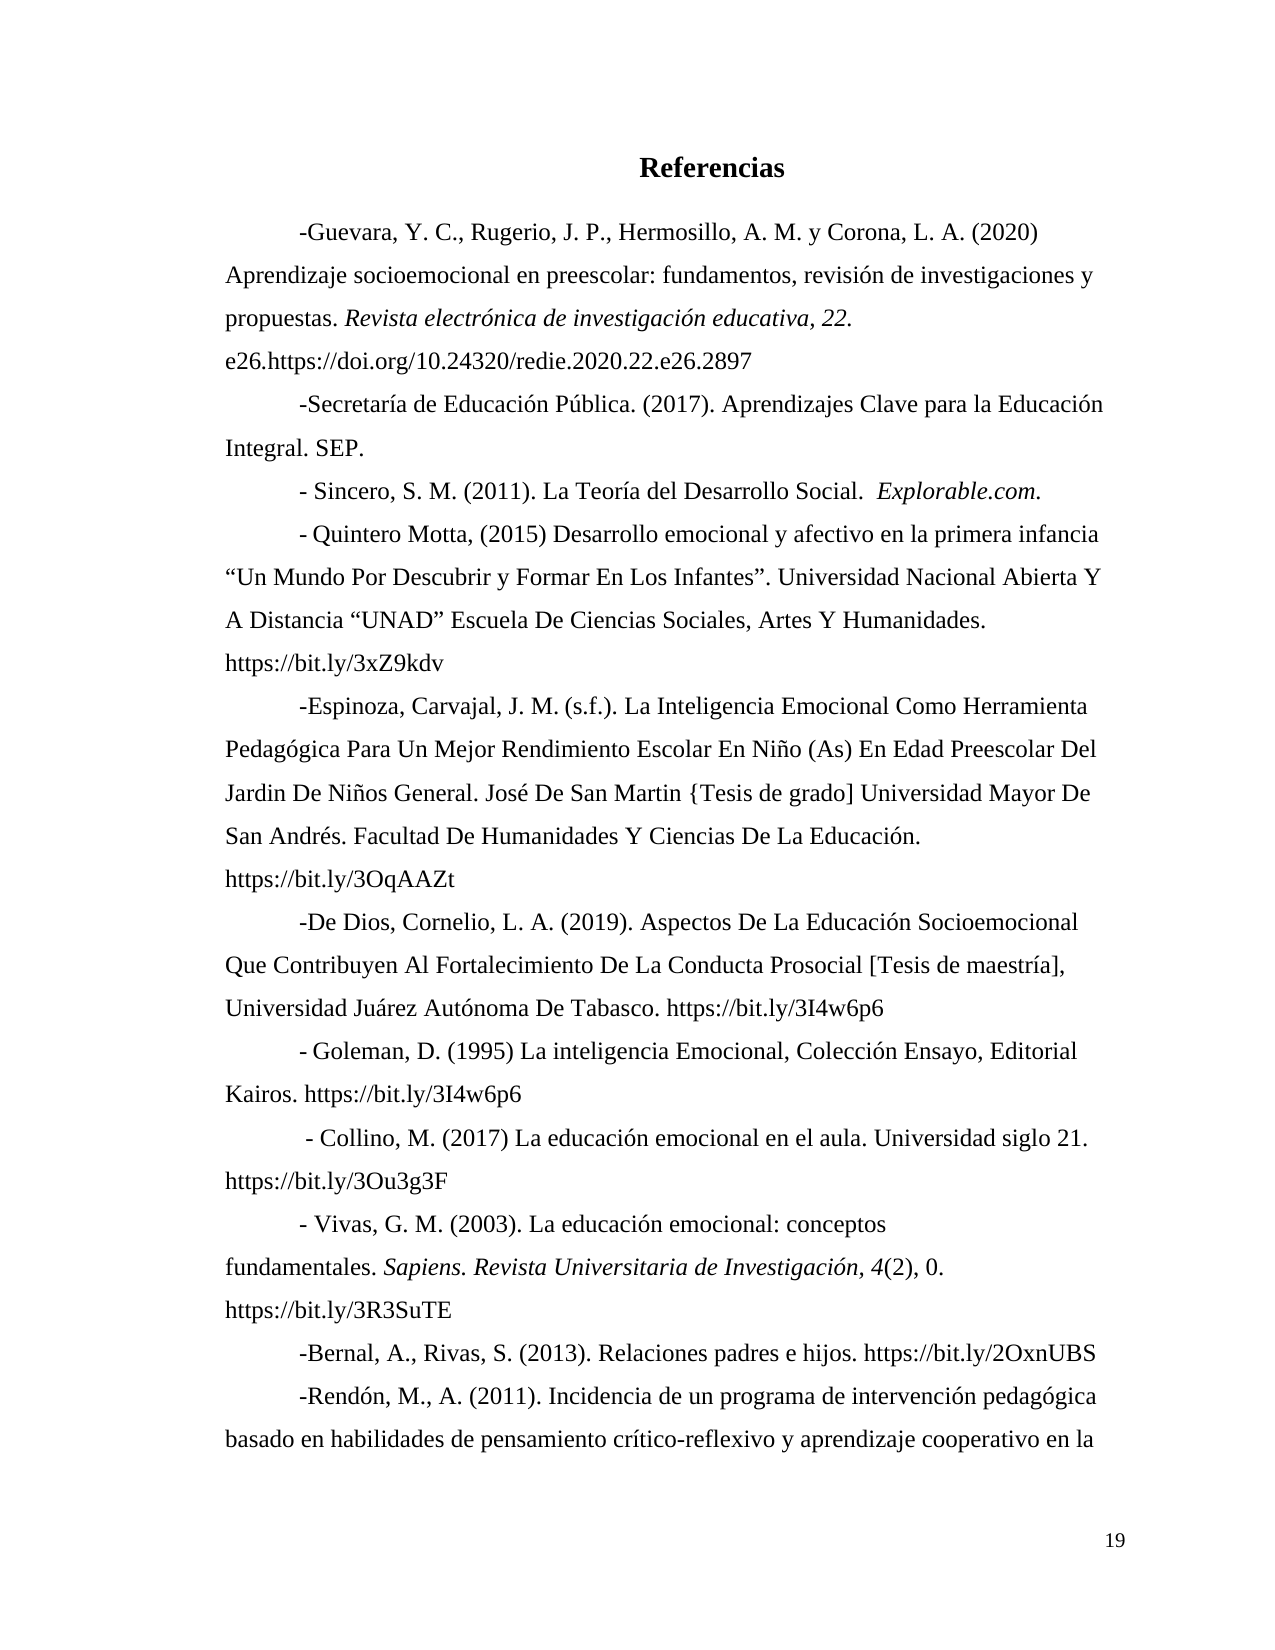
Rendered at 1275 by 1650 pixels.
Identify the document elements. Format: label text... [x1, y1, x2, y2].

text - Vivas, G. M. (2003). La educación emocional: conceptos fundamentales. Sapiens. Revista Universitaria de Investigación, 4(2), 0. https://bit.ly/3R3SuTE [225, 1209, 1125, 1324]
text - Sincero, S. M. (2011). La Teoría del Desarrollo Social. Explorable.com. [225, 476, 1125, 504]
text -De Dios, Cornelio, L. A. (2019). Aspectos De La Educación Socioemocional Que Contribuyen Al Fortalecimiento De La Conducta Prosocial [Tesis de maestría], Universidad Juárez Autónoma De Tabasco. https://bit.ly/3I4w6p6 [225, 907, 1125, 1022]
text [225, 1381, 1125, 1453]
text - Collino, M. (2017) La educación emocional en el aula. Universidad siglo 21. https://bit.ly/3Ou3g3F [225, 1123, 1125, 1194]
subtitle Referencias [225, 150, 1125, 183]
text - Goleman, D. (1995) La inteligencia Emocional, Colección Ensayo, Editorial Kairos. https://bit.ly/3I4w6p6 [225, 1036, 1125, 1108]
text -Guevara, Y. C., Rugerio, J. P., Hermosillo, A. M. y Corona, L. A. (2020) Aprendizaje socioemocional en preescolar: fundamentos, revisión de investigaciones y propuestas. Revista electrónica de investigación educativa, 22. e26.https://doi.org/10.24320/redie.2020.22.e26.2897 [225, 217, 1125, 375]
text - Quintero Motta, (2015) Desarrollo emocional y afectivo en la primera infancia “Un Mundo Por Descubrir y Formar En Los Infantes”. Universidad Nacional Abierta Y A Distancia “UNAD” Escuela De Ciencias Sociales, Artes Y Humanidades. https://bit.ly/3xZ9kdv [225, 519, 1125, 677]
text -Secretaría de Educación Pública. (2017). Aprendizajes Clave para la Educación Integral. SEP. [225, 389, 1125, 461]
text -Bernal, A., Rivas, S. (2013). Relaciones padres e hijos. https://bit.ly/2OxnUBS [225, 1338, 1125, 1367]
text -Espinoza, Carvajal, J. M. (s.f.). La Inteligencia Emocional Como Herramienta Pedagógica Para Un Mejor Rendimiento Escolar En Niño (As) En Edad Preescolar Del Jardin De Niños General. José De San Martin {Tesis de grado] Universidad Mayor De San Andrés. Facultad De Humanidades Y Ciencias De La Educación. https://bit.ly/3OqAAZt [225, 691, 1125, 893]
